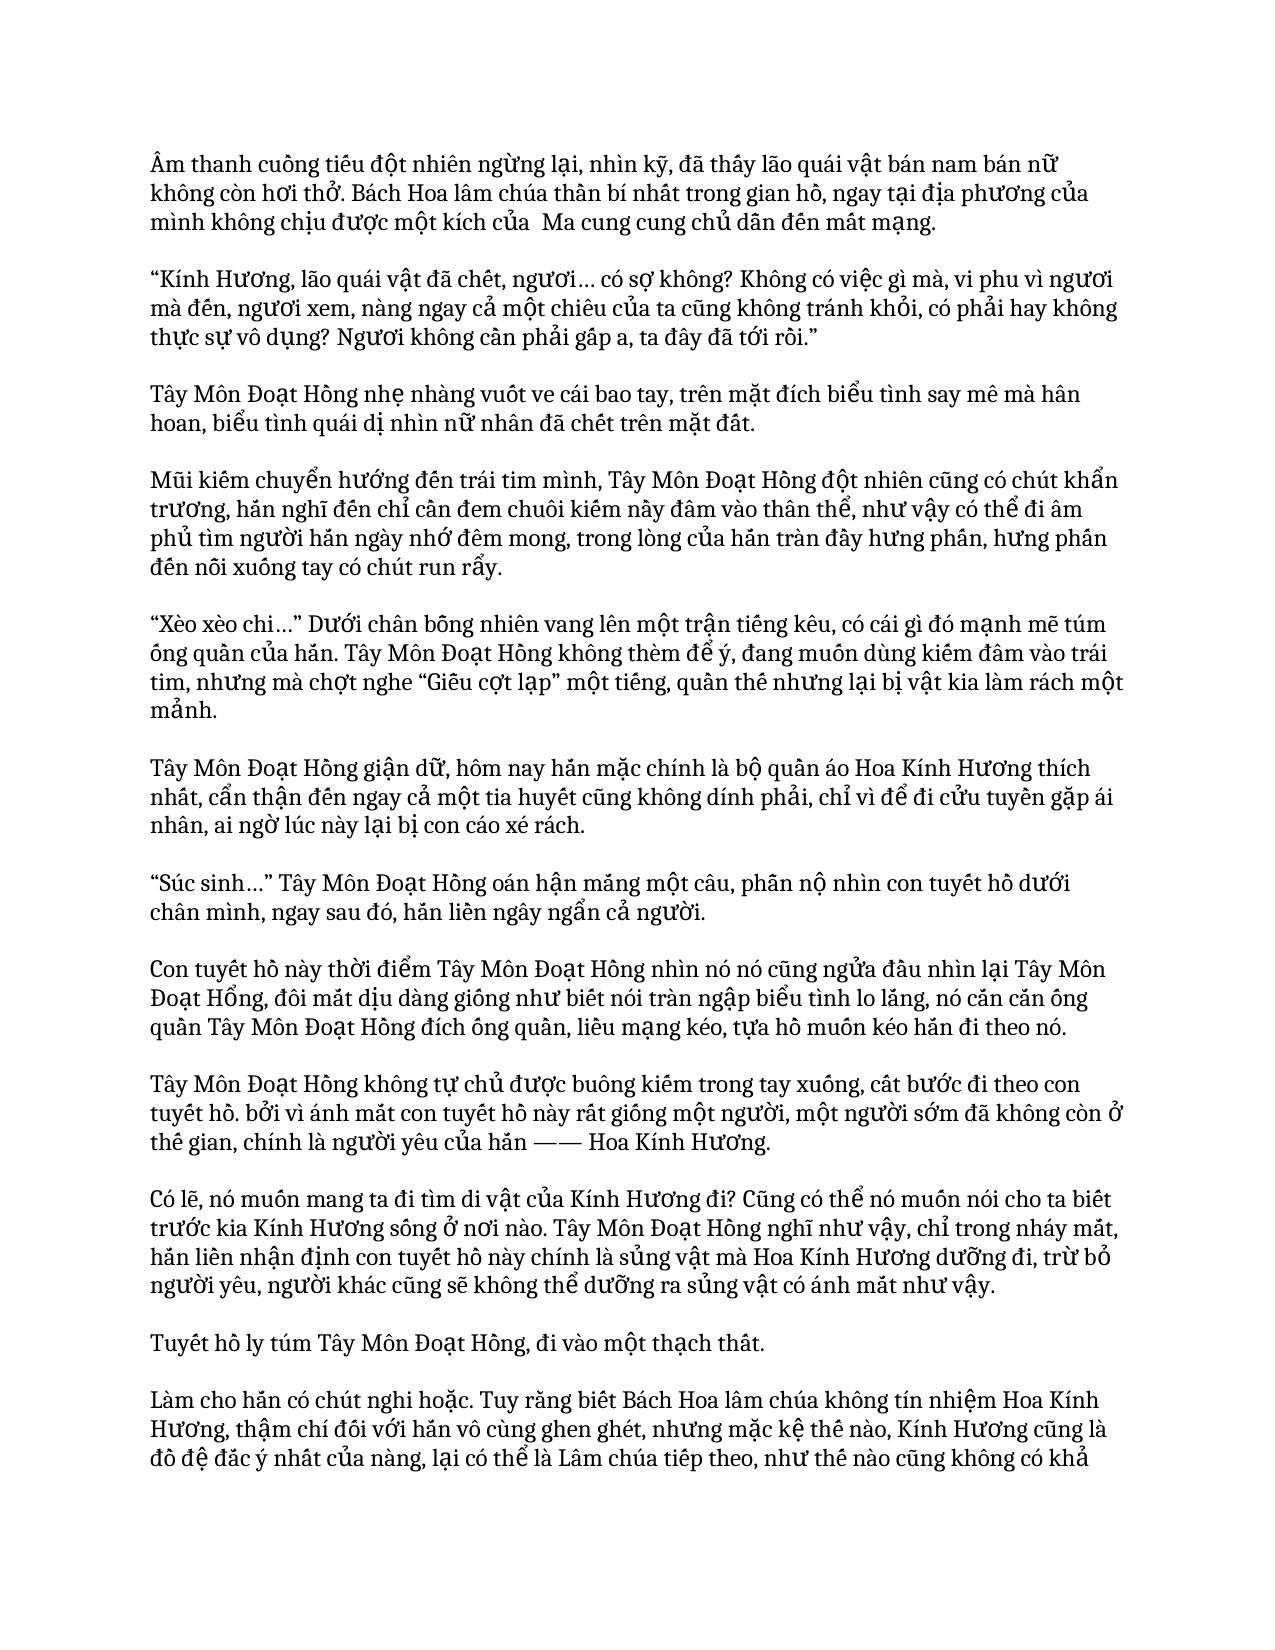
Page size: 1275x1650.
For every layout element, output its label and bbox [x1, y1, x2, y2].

text [150, 150, 1125, 1472]
